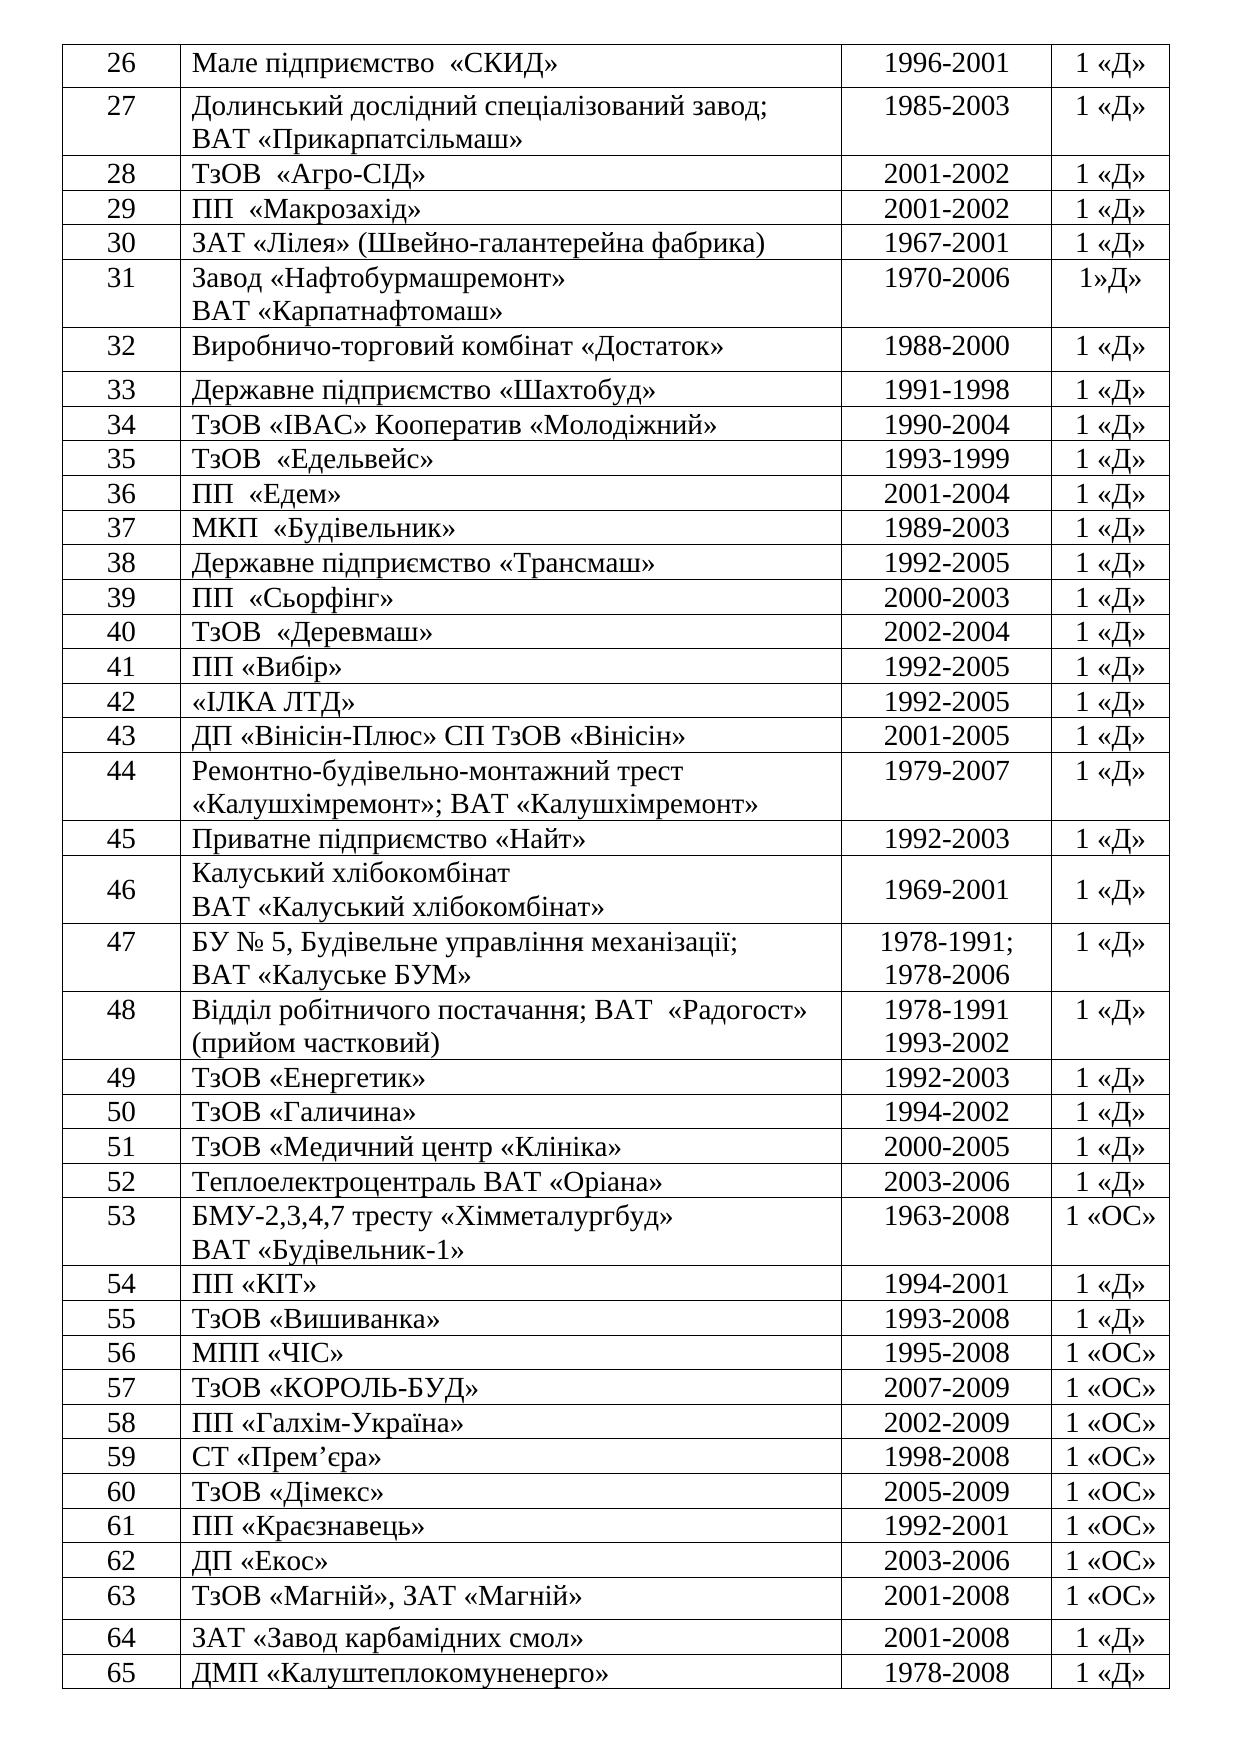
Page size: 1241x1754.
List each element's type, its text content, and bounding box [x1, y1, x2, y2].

table_cell 2003-2006 [842, 1164, 1051, 1197]
table_cell 1 «Д» [1052, 718, 1169, 752]
table_cell 1990-2004 [842, 407, 1051, 440]
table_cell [842, 1655, 1051, 1688]
table_cell 35 [63, 441, 180, 475]
table_cell 47 [63, 924, 180, 991]
table_cell 58 [63, 1405, 180, 1438]
table_cell 48 [63, 992, 180, 1059]
table_cell Приватне підприємство «Найт» [181, 821, 841, 854]
table_cell 1978-1991 1993-2002 [842, 992, 1051, 1059]
table_cell 63 [63, 1578, 180, 1619]
table_cell Державне підприємство «Трансмаш» [181, 545, 841, 579]
table_cell 2001-2008 [842, 1578, 1051, 1619]
table_cell 31 [63, 260, 180, 327]
table_cell 64 [63, 1620, 180, 1654]
table_cell 53 [63, 1198, 180, 1265]
table_cell Теплоелектроцентраль ВАТ «Оріана» [181, 1164, 841, 1197]
table_cell 1 «Д» [1052, 649, 1169, 683]
table_cell 1988-2000 [842, 328, 1051, 371]
table_cell 1 «Д» [1052, 372, 1169, 406]
table_cell 1 «ОС» [1052, 1474, 1169, 1507]
table_cell 1 «ОС» [1052, 1439, 1169, 1473]
table_cell Ремонтно-будівельно-монтажний трест «Калушхімремонт»; ВАТ «Калушхімремонт» [181, 753, 841, 820]
table_cell 2001-2008 [842, 1620, 1051, 1654]
table_cell ПП «Макрозахід» [181, 191, 841, 224]
table_cell 1992-2005 [842, 649, 1051, 683]
table_cell 1 «ОС» [1052, 1198, 1169, 1265]
table_cell Завод «Нафтобурмашремонт» ВАТ «Карпатнафтомаш» [181, 260, 841, 327]
table_cell 39 [63, 580, 180, 613]
table_cell ТзОВ «КОРОЛЬ-БУД» [181, 1370, 841, 1404]
table_cell 1 «Д» [1052, 1129, 1169, 1163]
table_cell 50 [63, 1095, 180, 1128]
table_cell 1978-1991; 1978-2006 [842, 924, 1051, 991]
table_cell ЗАТ «Лілея» (Швейно-галантерейна фабрика) [181, 225, 841, 259]
table_cell Долинський дослідний спеціалізований завод; ВАТ «Прикарпатсільмаш» [181, 88, 841, 155]
table_cell 61 [63, 1509, 180, 1542]
table_cell БУ № 5, Будівельне управління механізації; ВАТ «Калуське БУМ» [181, 924, 841, 991]
table_cell ТзОВ «Деревмаш» [181, 615, 841, 648]
table_cell 1992-2005 [842, 684, 1051, 717]
table_cell 1 «ОС» [1052, 1405, 1169, 1438]
table_cell МКП «Будівельник» [181, 511, 841, 544]
table_cell 1 «Д» [1052, 1655, 1169, 1688]
table_cell ТзОВ «Вишиванка» [181, 1301, 841, 1334]
table_cell 1993-1999 [842, 441, 1051, 475]
table_cell 1 «Д» [1052, 753, 1169, 820]
table_cell 45 [63, 821, 180, 854]
table_cell 1 «Д» [1052, 1095, 1169, 1128]
table_cell 1 «Д» [1052, 615, 1169, 648]
table_cell 54 [63, 1266, 180, 1300]
table_cell 49 [63, 1060, 180, 1093]
table_cell 1994-2001 [842, 1266, 1051, 1300]
table_cell ПП «Вибір» [181, 649, 841, 683]
table_cell 1 «Д» [1052, 821, 1169, 854]
table_cell СТ «Прем’єра» [181, 1439, 841, 1473]
table_cell Мале підприємство «СКИД» [181, 45, 841, 87]
table_cell 59 [63, 1439, 180, 1473]
table_cell 1 «Д» [1052, 191, 1169, 224]
table_cell 1998-2008 [842, 1439, 1051, 1473]
table_cell 1 «Д» [1052, 1060, 1169, 1093]
table_cell 28 [63, 156, 180, 190]
table_cell МПП «ЧІС» [181, 1336, 841, 1369]
table_cell 1 «Д» [1052, 580, 1169, 613]
table_cell 2001-2002 [842, 191, 1051, 224]
table_cell ПП «Галхім-Україна» [181, 1405, 841, 1438]
table_cell 26 [63, 45, 180, 87]
table_cell 1 «Д» [1052, 1266, 1169, 1300]
table_cell ДП «Вінісін-Плюс» СП ТзОВ «Вінісін» [181, 718, 841, 752]
table_cell 1 «Д» [1052, 441, 1169, 475]
table_cell 1 «Д» [1052, 992, 1169, 1059]
table_cell 1992-2003 [842, 821, 1051, 854]
table_cell 1 «ОС» [1052, 1543, 1169, 1577]
table_cell ТзОВ «Галичина» [181, 1095, 841, 1128]
table_cell ПП «Едем» [181, 476, 841, 509]
table_cell 65 [63, 1655, 180, 1688]
table_cell 1970-2006 [842, 260, 1051, 327]
table_cell 1 «Д» [1052, 328, 1169, 371]
table_cell 1 «Д» [1052, 856, 1169, 923]
table_cell 1992-2005 [842, 545, 1051, 579]
table_cell 1 «ОС» [1052, 1578, 1169, 1619]
table_cell 1985-2003 [842, 88, 1051, 155]
table_cell «ІЛКА ЛТД» [181, 684, 841, 717]
table_cell 1969-2001 [842, 856, 1051, 923]
table_cell 1 «Д» [1052, 88, 1169, 155]
table_cell 1 «ОС» [1052, 1370, 1169, 1404]
table_cell Виробничо-торговий комбінат «Достаток» [181, 328, 841, 371]
table_cell 44 [63, 753, 180, 820]
table_cell 40 [63, 615, 180, 648]
table_cell 51 [63, 1129, 180, 1163]
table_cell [181, 1655, 841, 1688]
table_cell Відділ робітничого постачання; ВАТ «Радогост» (прийом частковий) [181, 992, 841, 1059]
table_cell 1 «Д» [1052, 407, 1169, 440]
table_cell 1 «ОС» [1052, 1336, 1169, 1369]
table_cell 27 [63, 88, 180, 155]
table_cell ТзОВ «Магній», ЗАТ «Магній» [181, 1578, 841, 1619]
table_cell 33 [63, 372, 180, 406]
table_cell 1991-1998 [842, 372, 1051, 406]
table_cell 41 [63, 649, 180, 683]
table_cell 1994-2002 [842, 1095, 1051, 1128]
table_cell 56 [63, 1336, 180, 1369]
table_cell 57 [63, 1370, 180, 1404]
table_cell 2000-2005 [842, 1129, 1051, 1163]
table_cell 1979-2007 [842, 753, 1051, 820]
table_cell 1 «ОС» [1052, 1509, 1169, 1542]
table_cell 37 [63, 511, 180, 544]
table_cell 38 [63, 545, 180, 579]
table_cell 1967-2001 [842, 225, 1051, 259]
table_cell 34 [63, 407, 180, 440]
table_cell 2002-2009 [842, 1405, 1051, 1438]
table_cell Державне підприємство «Шахтобуд» [181, 372, 841, 406]
table_cell ПП «Сьорфінг» [181, 580, 841, 613]
table_cell БМУ-2,3,4,7 тресту «Хімметалургбуд» ВАТ «Будівельник-1» [181, 1198, 841, 1265]
table_cell 1992-2001 [842, 1509, 1051, 1542]
table_cell 1 «Д» [1052, 156, 1169, 190]
table_cell ТзОВ «ІВАС» Кооператив «Молодіжний» [181, 407, 841, 440]
table_cell ЗАТ «Завод карбамідних смол» [181, 1620, 841, 1654]
table_cell 1 «Д» [1052, 924, 1169, 991]
table_cell 2007-2009 [842, 1370, 1051, 1404]
table_cell 1»Д» [1052, 260, 1169, 327]
table_cell ПП «КІТ» [181, 1266, 841, 1300]
table_cell 1 «Д» [1052, 1620, 1169, 1654]
table_cell 2005-2009 [842, 1474, 1051, 1507]
table_cell 30 [63, 225, 180, 259]
table_cell ДП «Екос» [181, 1543, 841, 1577]
table_cell 1 «Д» [1052, 1164, 1169, 1197]
table_cell 1 «Д» [1052, 476, 1169, 509]
table_cell 1992-2003 [842, 1060, 1051, 1093]
table_cell ТзОВ «Едельвейс» [181, 441, 841, 475]
table_cell 1989-2003 [842, 511, 1051, 544]
table_cell 2003-2006 [842, 1543, 1051, 1577]
table_cell Калуський хлібокомбінат ВАТ «Калуський хлібокомбінат» [181, 856, 841, 923]
table_cell 29 [63, 191, 180, 224]
table_cell 1 «Д» [1052, 225, 1169, 259]
table_cell 60 [63, 1474, 180, 1507]
table_cell 1993-2008 [842, 1301, 1051, 1334]
table_cell 1 «Д» [1052, 545, 1169, 579]
table_cell ПП «Краєзнавець» [181, 1509, 841, 1542]
table_cell 1 «Д» [1052, 511, 1169, 544]
table_cell 42 [63, 684, 180, 717]
table_cell 1963-2008 [842, 1198, 1051, 1265]
table_cell ТзОВ «Дімекс» [181, 1474, 841, 1507]
table_cell 36 [63, 476, 180, 509]
table_cell 1 «Д» [1052, 1301, 1169, 1334]
table_cell 1995-2008 [842, 1336, 1051, 1369]
table_cell 2002-2004 [842, 615, 1051, 648]
table_cell 1996-2001 [842, 45, 1051, 87]
table_cell 55 [63, 1301, 180, 1334]
table_cell 52 [63, 1164, 180, 1197]
table_cell 2001-2002 [842, 156, 1051, 190]
table_cell 1 «Д» [1052, 45, 1169, 87]
table_cell 1 «Д» [1052, 684, 1169, 717]
table_cell ТзОВ «Агро-СІД» [181, 156, 841, 190]
table_cell 2000-2003 [842, 580, 1051, 613]
table_cell ТзОВ «Медичний центр «Клініка» [181, 1129, 841, 1163]
table_cell 46 [63, 856, 180, 923]
table_cell ТзОВ «Енергетик» [181, 1060, 841, 1093]
table_cell 2001-2005 [842, 718, 1051, 752]
table_cell 62 [63, 1543, 180, 1577]
table_cell 32 [63, 328, 180, 371]
table_cell 2001-2004 [842, 476, 1051, 509]
table_cell 43 [63, 718, 180, 752]
